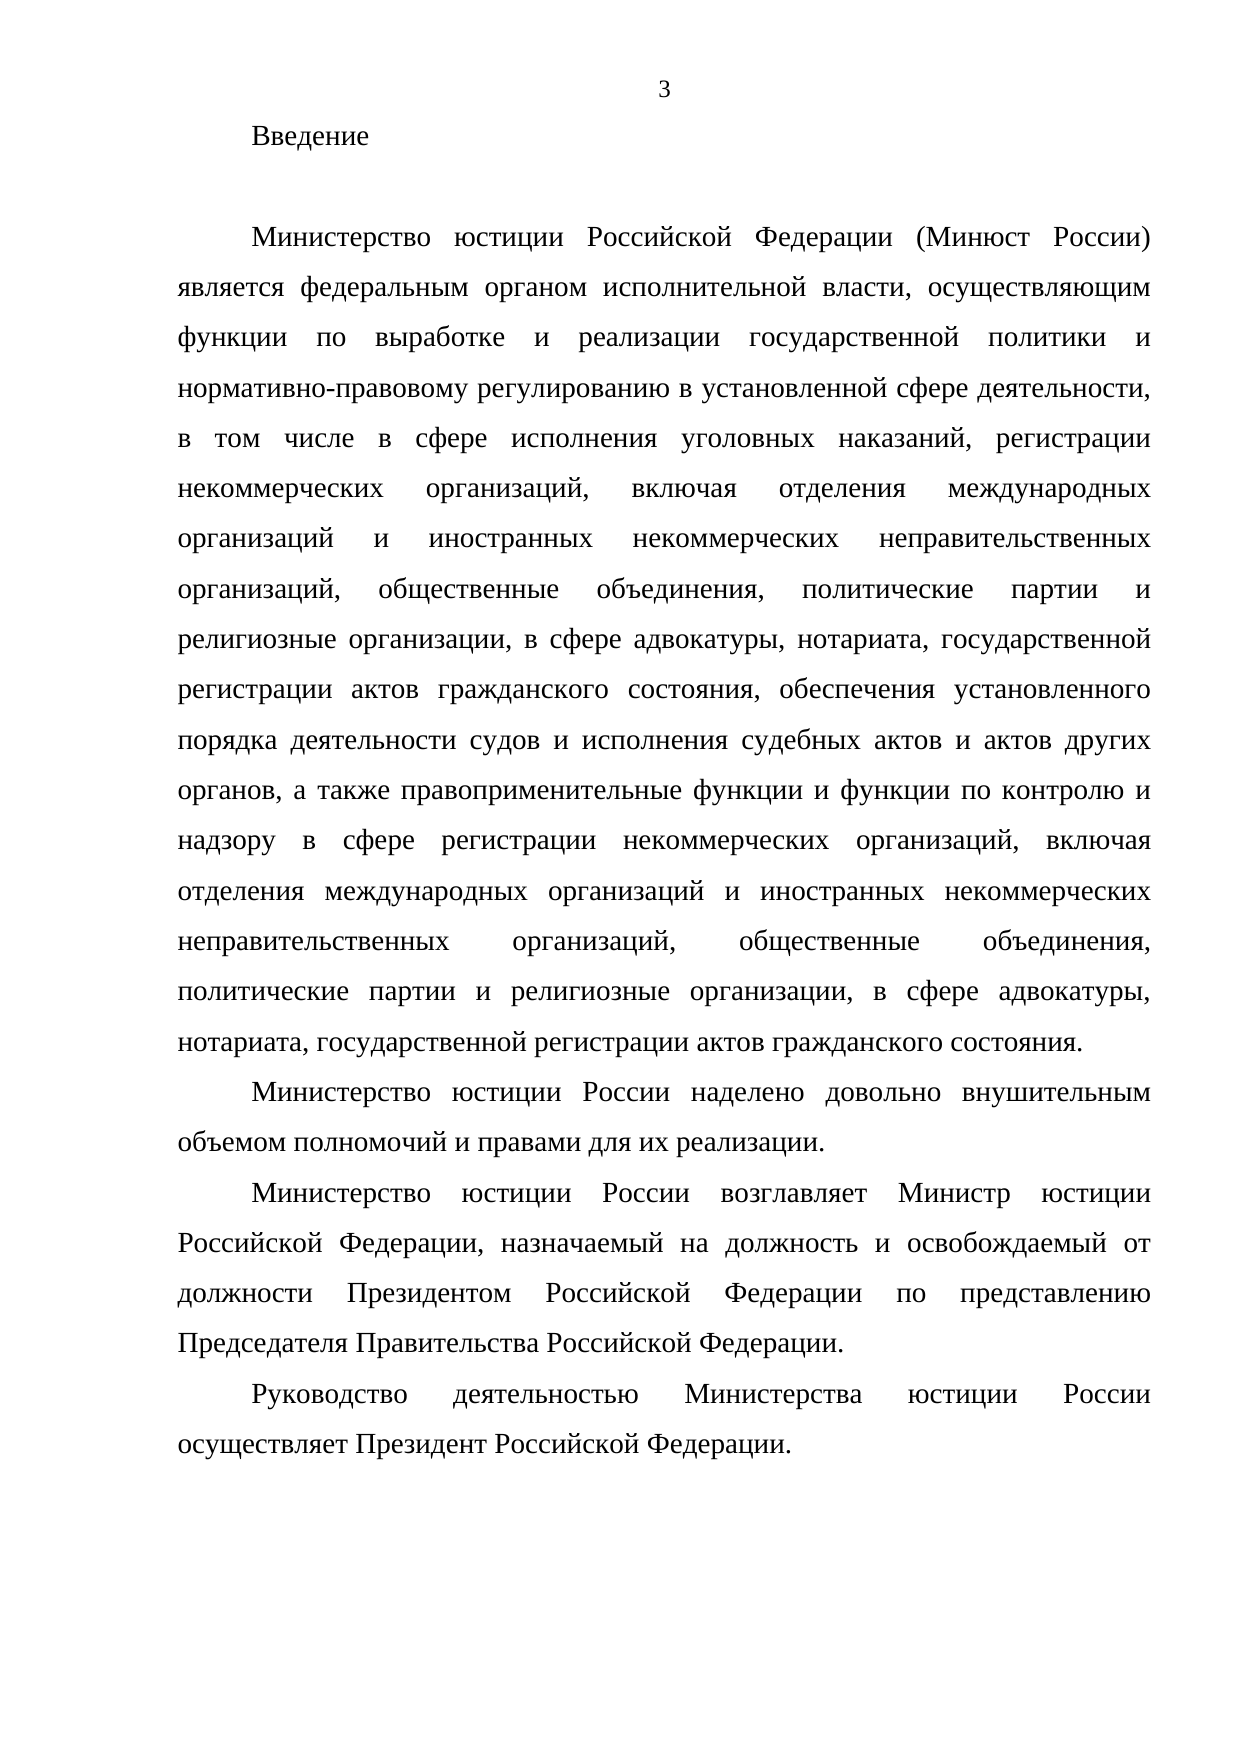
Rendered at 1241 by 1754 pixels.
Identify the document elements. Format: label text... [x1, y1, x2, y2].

text Министерство юстиции России наделено довольно внушительным объемом полномочий и правами для их реализации. [177, 1074, 1152, 1158]
text Министерство юстиции России возглавляет Министр юстиции Российской Федерации, назначаемый на должность и освобождаемый от должности Президентом Российской Федерации по представлению Председателя Правительства Российской Федерации. [177, 1175, 1152, 1359]
text Руководство деятельностью Министерства юстиции России осуществляет Президент Российской Федерации. [177, 1376, 1152, 1460]
text Министерство юстиции Российской Федерации (Минюст России) является федеральным органом исполнительной власти, осуществляющим функции по выработке и реализации государственной политики и нормативно-правовому регулированию в установленной сфере деятельности, в том числе в сфере исполнения уголовных наказаний, регистрации некоммерческих организаций, включая отделения международных организаций и иностранных некоммерческих неправительственных организаций, общественные объединения, политические партии и религиозные организации, в сфере адвокатуры, нотариата, государственной регистрации актов гражданского состояния, обеспечения установленного порядка деятельности судов и исполнения судебных актов и актов других органов, а также правоприменительные функции и функции по контролю и надзору в сфере регистрации некоммерческих организаций, включая отделения международных организаций и иностранных некоммерческих неправительственных организаций, общественные объединения, политические партии и религиозные организации, в сфере адвокатуры, нотариата, государственной регистрации актов гражданского состояния. [177, 219, 1152, 1057]
text Введение [177, 118, 1152, 152]
